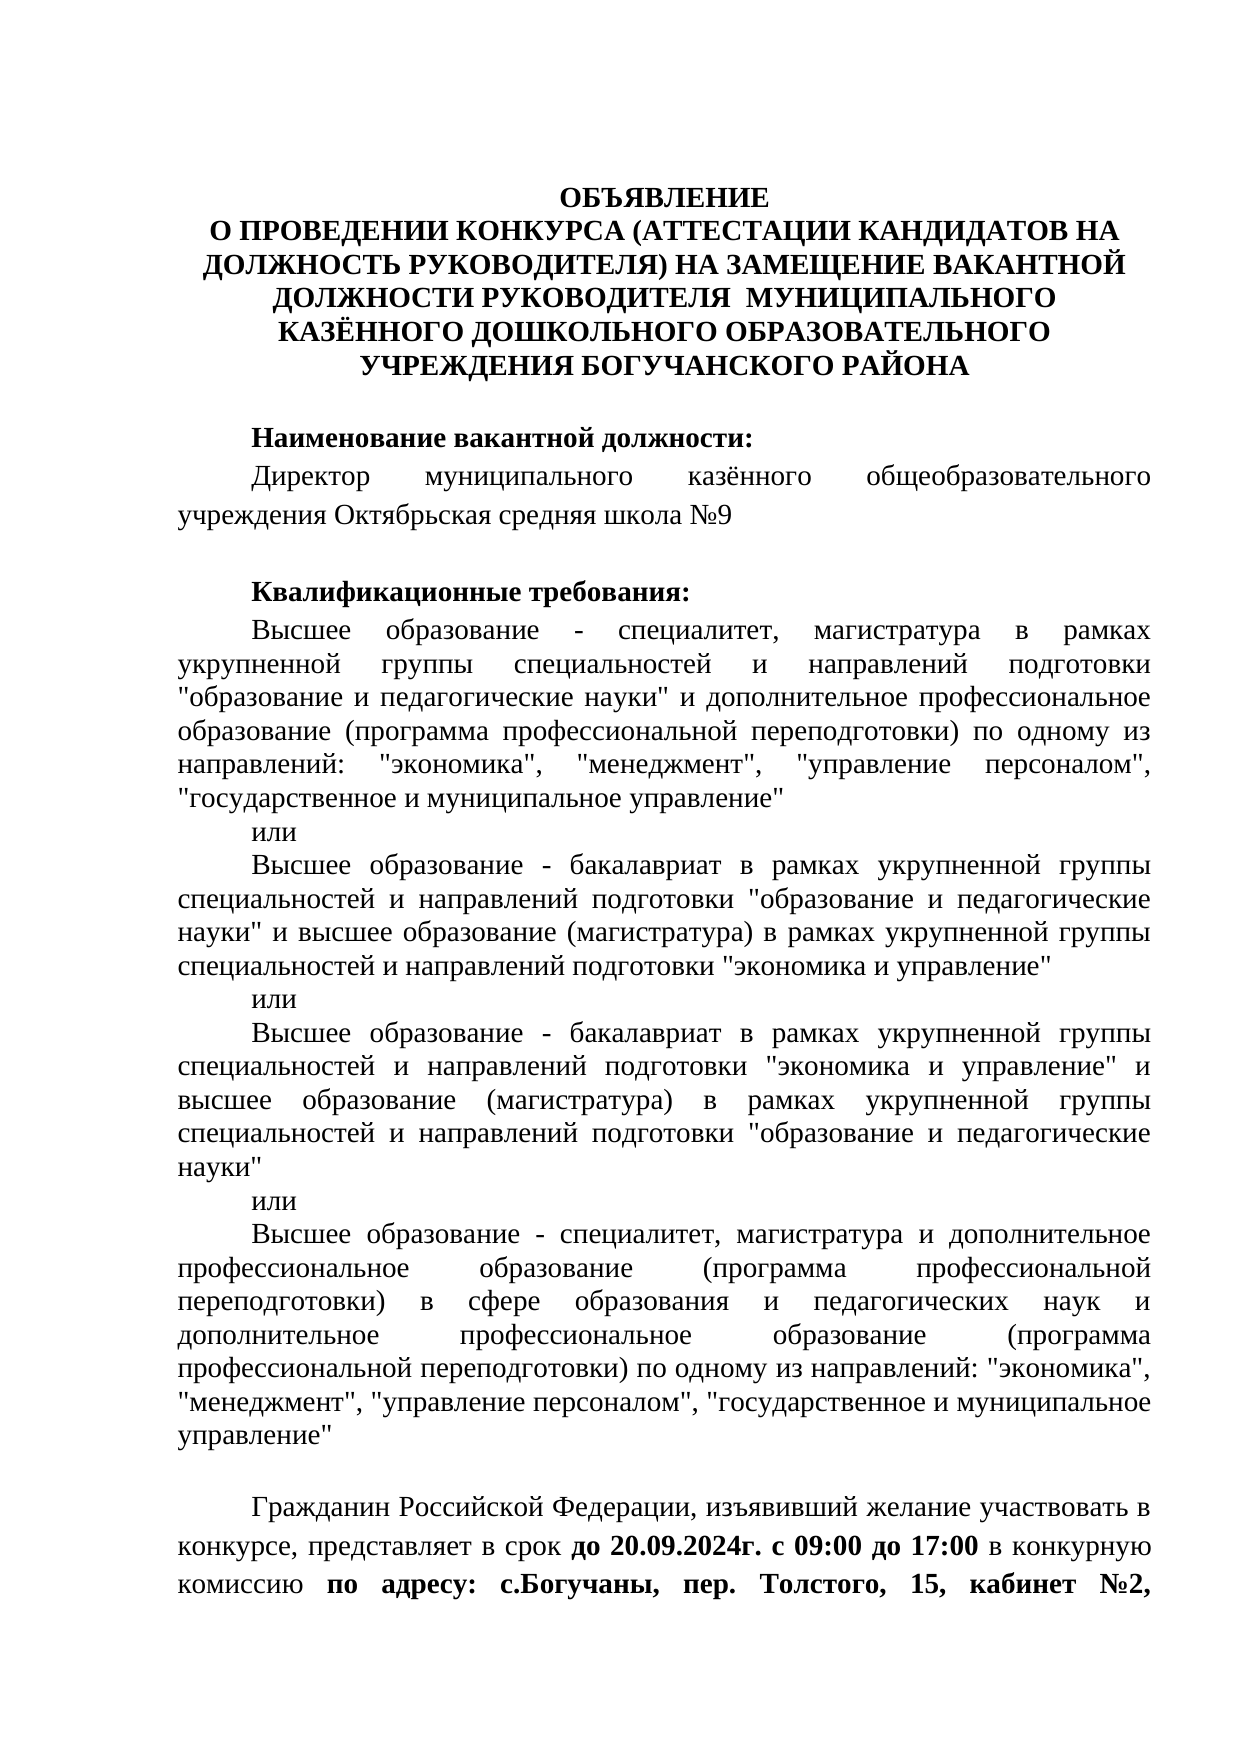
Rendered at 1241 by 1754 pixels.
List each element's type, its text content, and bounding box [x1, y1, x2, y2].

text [177, 1489, 1152, 1600]
text или [177, 1183, 1152, 1216]
title О ПРОВЕДЕНИИ КОНКУРСА (АТТЕСТАЦИИ КАНДИДАТОВ НА ДОЛЖНОСТЬ РУКОВОДИТЕЛЯ) НА ЗАМЕЩЕНИЕ ВАКАНТНОЙ ДОЛЖНОСТИ РУКОВОДИТЕЛЯ МУНИЦИПАЛЬНОГО КАЗЁННОГО ДОШКОЛЬНОГО ОБРАЗОВАТЕЛЬНОГО УЧРЕЖДЕНИЯ БОГУЧАНСКОГО РАЙОНА [177, 213, 1152, 381]
text Директор муниципального казённого общеобразовательного учреждения Октябрьская средняя школа №9 [177, 458, 1152, 530]
text Высшее образование - бакалавриат в рамках укрупненной группы специальностей и направлений подготовки "экономика и управление" и высшее образование (магистратура) в рамках укрупненной группы специальностей и направлений подготовки "образование и педагогические науки" [177, 1015, 1152, 1183]
text Наименование вакантной должности: [177, 420, 1152, 453]
text Высшее образование - специалитет, магистратура и дополнительное профессиональное образование (программа профессиональной переподготовки) в сфере образования и педагогических наук и дополнительное профессиональное образование (программа профессиональной переподготовки) по одному из направлений: "экономика", "менеджмент", "управление персоналом", "государственное и муниципальное управление" [177, 1216, 1152, 1451]
text или [177, 814, 1152, 847]
text или [177, 981, 1152, 1015]
title ОБЪЯВЛЕНИЕ [177, 180, 1152, 213]
text Квалификационные требования: [177, 574, 1152, 607]
text Высшее образование - бакалавриат в рамках укрупненной группы специальностей и направлений подготовки "образование и педагогические науки" и высшее образование (магистратура) в рамках укрупненной группы специальностей и направлений подготовки "экономика и управление" [177, 847, 1152, 981]
text Высшее образование - специалитет, магистратура в рамках укрупненной группы специальностей и направлений подготовки "образование и педагогические науки" и дополнительное профессиональное образование (программа профессиональной переподготовки) по одному из направлений: "экономика", "менеджмент", "управление персоналом", "государственное и муниципальное управление" [177, 612, 1152, 814]
